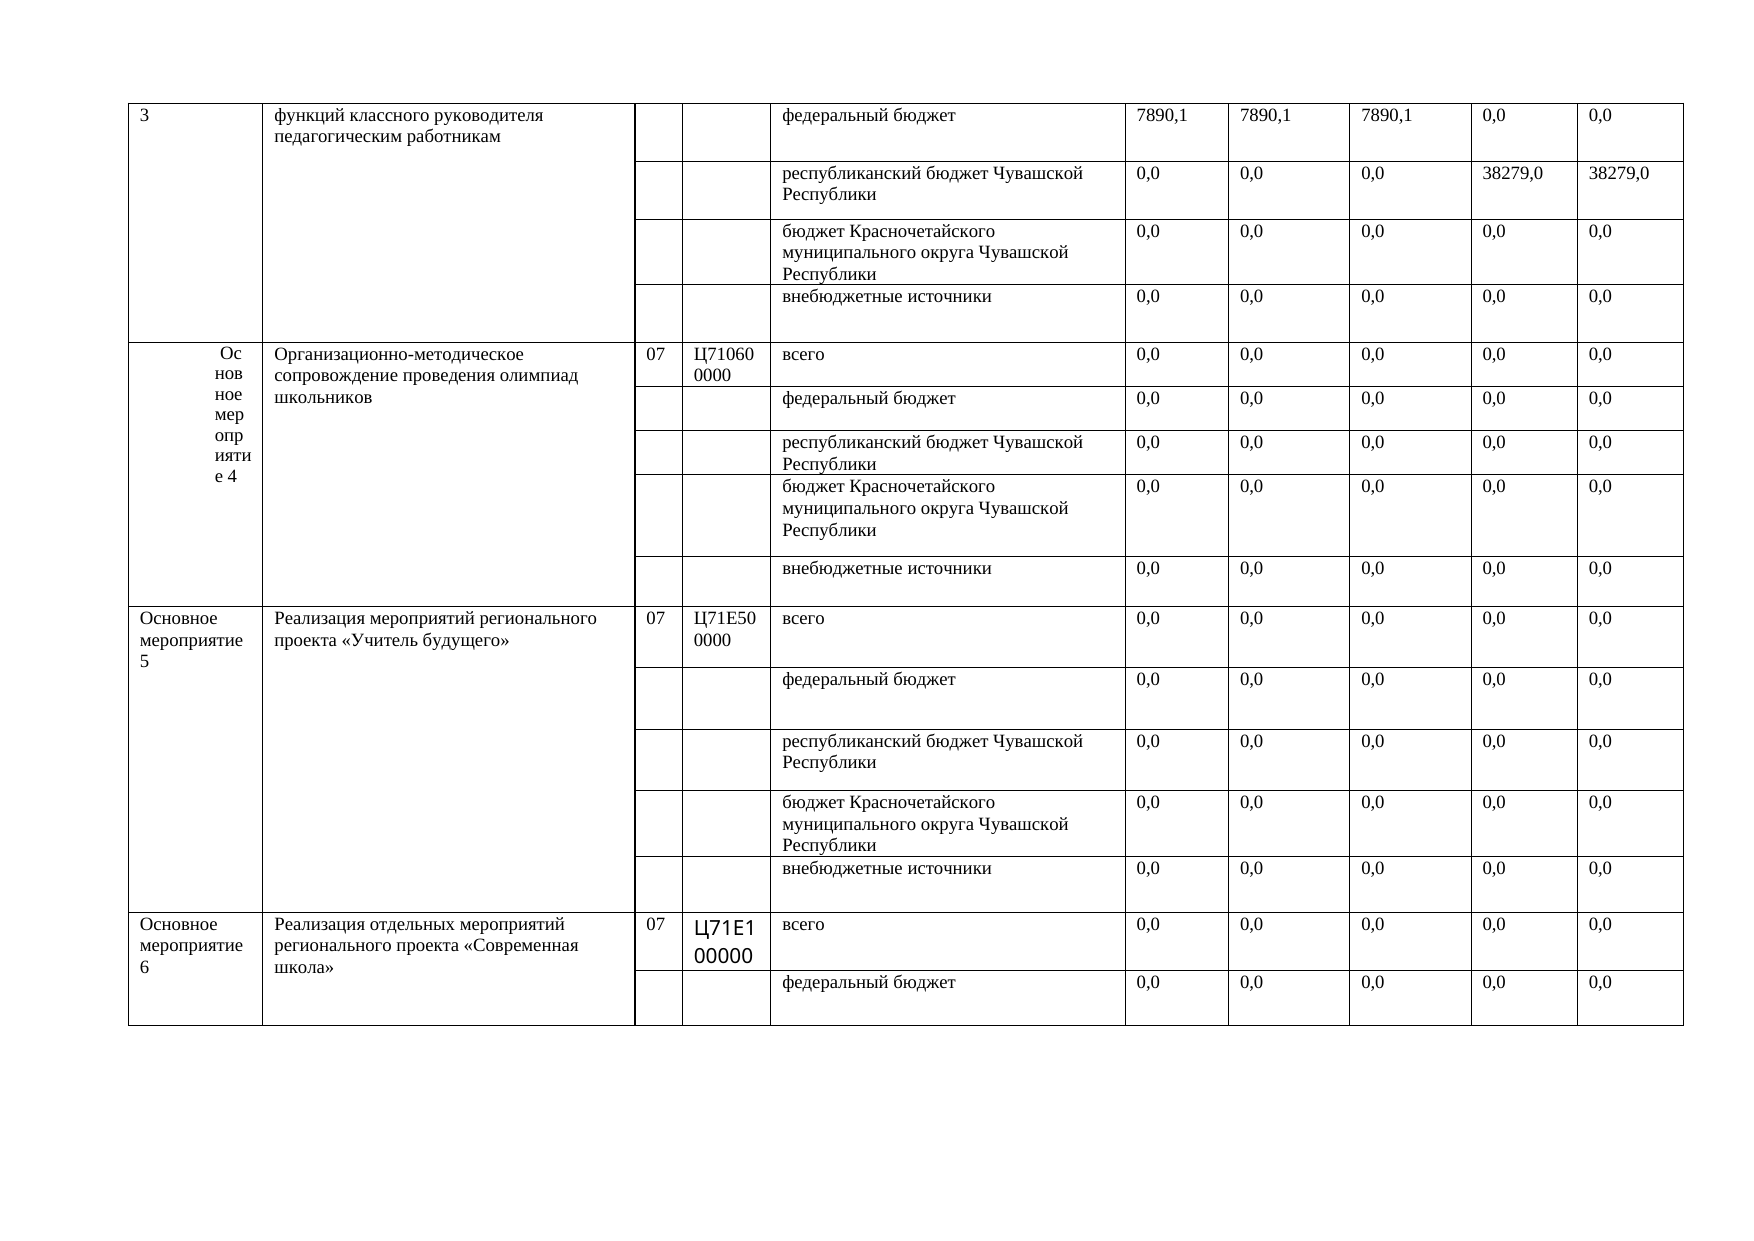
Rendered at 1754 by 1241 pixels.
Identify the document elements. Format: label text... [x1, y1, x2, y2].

table_cell 0,0 [1472, 387, 1577, 430]
table_cell 0,0 [1578, 220, 1683, 284]
table_cell [683, 431, 770, 474]
table_cell 0,0 [1578, 475, 1683, 556]
table_cell федеральный бюджет [771, 387, 1125, 430]
table_cell [636, 431, 682, 474]
table_cell [636, 475, 682, 556]
table_cell [683, 557, 770, 606]
table_cell 0,0 [1126, 730, 1228, 790]
table_cell 0,0 [1578, 104, 1683, 161]
table_cell [636, 791, 682, 856]
table_cell 0,0 [1350, 285, 1471, 342]
table_cell 0,0 [1350, 387, 1471, 430]
table_cell Ц71Е500000 [683, 607, 770, 667]
table_cell 0,0 [1126, 557, 1228, 606]
table_cell [636, 220, 682, 284]
table_cell внебюджетные источники [771, 557, 1125, 606]
table_cell 0,0 [1229, 475, 1349, 556]
table_cell [683, 730, 770, 790]
table_cell 0,0 [1126, 343, 1228, 386]
table_cell 0,0 [1126, 475, 1228, 556]
table_cell 0,0 [1472, 343, 1577, 386]
table_cell 0,0 [1472, 475, 1577, 556]
table_cell 7890,1 [1350, 104, 1471, 161]
table_cell 0,0 [1229, 607, 1349, 667]
table_cell [636, 387, 682, 430]
table_cell [683, 791, 770, 856]
table_cell 0,0 [1126, 913, 1228, 969]
table_cell [683, 971, 770, 1024]
table_cell Ц71Е100000 [683, 913, 770, 969]
table_cell 0,0 [1229, 857, 1349, 912]
table_cell 38279,0 [1472, 162, 1577, 219]
table_cell федеральный бюджет [771, 104, 1125, 161]
table_cell республиканский бюджет Чувашской Республики [771, 730, 1125, 790]
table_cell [263, 104, 634, 342]
table_cell 0,0 [1126, 971, 1228, 1024]
table_cell 0,0 [1472, 431, 1577, 474]
table_cell 0,0 [1578, 971, 1683, 1024]
table_cell 0,0 [1578, 431, 1683, 474]
table_cell 0,0 [1229, 668, 1349, 728]
table_cell 7890,1 [1126, 104, 1228, 161]
table_cell 0,0 [1350, 343, 1471, 386]
table_cell федеральный бюджет [771, 971, 1125, 1024]
table_cell 0,0 [1350, 791, 1471, 856]
table_cell всего [771, 913, 1125, 969]
table_cell Организационно-методическое сопровождение проведения олимпиад школьников [263, 343, 634, 606]
table_cell 0,0 [1472, 220, 1577, 284]
table_cell 0,0 [1229, 791, 1349, 856]
table_cell 0,0 [1350, 607, 1471, 667]
table_cell 0,0 [1350, 971, 1471, 1024]
table_cell 0,0 [1350, 730, 1471, 790]
table_cell бюджет Красночетайского муниципального округа Чувашской Республики [771, 791, 1125, 856]
table_cell 7890,1 [1229, 104, 1349, 161]
table_cell [636, 104, 682, 161]
table_cell 0,0 [1229, 730, 1349, 790]
table_cell 0,0 [1229, 557, 1349, 606]
table_cell 0,0 [1578, 668, 1683, 728]
table_cell республиканский бюджет Чувашской Республики [771, 431, 1125, 474]
table_cell 0,0 [1229, 431, 1349, 474]
table_cell 0,0 [1472, 285, 1577, 342]
table_cell 0,0 [1350, 431, 1471, 474]
table_cell 0,0 [1126, 285, 1228, 342]
table_cell 0,0 [1229, 971, 1349, 1024]
table_cell 0,0 [1578, 730, 1683, 790]
table_cell Реализация мероприятий регионального проекта «Учитель будущего» [263, 607, 634, 912]
table_cell бюджет Красночетайского муниципального округа Чувашской Республики [771, 475, 1125, 556]
table_cell 07 [636, 607, 682, 667]
table_cell [683, 220, 770, 284]
table_cell [636, 285, 682, 342]
table_cell [683, 475, 770, 556]
table_cell 0,0 [1472, 104, 1577, 161]
table_cell 0,0 [1126, 791, 1228, 856]
table_cell 0,0 [1126, 668, 1228, 728]
table_cell 0,0 [1472, 971, 1577, 1024]
table_cell [683, 668, 770, 728]
table_cell 0,0 [1350, 220, 1471, 284]
table_cell Ц710600000 [683, 343, 770, 386]
table_cell 0,0 [1578, 557, 1683, 606]
table_cell 0,0 [1229, 387, 1349, 430]
table_cell 0,0 [1578, 791, 1683, 856]
table_cell [636, 668, 682, 728]
table_cell 0,0 [1126, 857, 1228, 912]
table_cell [636, 971, 682, 1024]
table_cell бюджет Красночетайского муниципального округа Чувашской Республики [771, 220, 1125, 284]
table_cell [636, 162, 682, 219]
table_cell 0,0 [1350, 475, 1471, 556]
table_cell 0,0 [1126, 387, 1228, 430]
table_cell 0,0 [1350, 668, 1471, 728]
table_cell 0,0 [1126, 431, 1228, 474]
table_cell [683, 104, 770, 161]
table_cell республиканский бюджет Чувашской Республики [771, 162, 1125, 219]
table_cell 0,0 [1472, 791, 1577, 856]
table_cell 0,0 [1472, 913, 1577, 969]
table_cell 0,0 [1229, 162, 1349, 219]
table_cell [129, 104, 262, 342]
table_cell Основное мероприятие 4 [129, 343, 262, 606]
table_cell [636, 730, 682, 790]
table_cell [683, 387, 770, 430]
table_cell [636, 857, 682, 912]
table_cell 0,0 [1229, 913, 1349, 969]
table_cell 0,0 [1472, 730, 1577, 790]
table_cell 0,0 [1472, 857, 1577, 912]
table_cell 0,0 [1578, 913, 1683, 969]
table_cell внебюджетные источники [771, 857, 1125, 912]
table_cell 0,0 [1578, 857, 1683, 912]
table_cell Основное мероприятие 5 [129, 607, 262, 912]
table_cell 0,0 [1472, 668, 1577, 728]
table_cell [683, 857, 770, 912]
table_cell 0,0 [1126, 162, 1228, 219]
table_cell 0,0 [1126, 607, 1228, 667]
table_cell [683, 285, 770, 342]
table_cell внебюджетные источники [771, 285, 1125, 342]
table_cell 0,0 [1350, 913, 1471, 969]
table_cell Основное мероприятие 6 [129, 913, 262, 1024]
table_cell всего [771, 343, 1125, 386]
table_cell 0,0 [1578, 285, 1683, 342]
table_cell 0,0 [1229, 343, 1349, 386]
table_cell всего [771, 607, 1125, 667]
table_cell 0,0 [1578, 387, 1683, 430]
table_cell 07 [636, 913, 682, 969]
table_cell 0,0 [1472, 557, 1577, 606]
table_cell 0,0 [1126, 220, 1228, 284]
table_cell 0,0 [1229, 285, 1349, 342]
table_cell 0,0 [1229, 220, 1349, 284]
table_cell 0,0 [1350, 557, 1471, 606]
table_cell 07 [636, 343, 682, 386]
table_cell 38279,0 [1578, 162, 1683, 219]
table_cell 0,0 [1578, 607, 1683, 667]
table_cell 0,0 [1350, 857, 1471, 912]
table_cell федеральный бюджет [771, 668, 1125, 728]
table_cell Реализация отдельных мероприятий регионального проекта «Современная школа» [263, 913, 634, 1024]
table_cell [636, 557, 682, 606]
table_cell 0,0 [1350, 162, 1471, 219]
table_cell [683, 162, 770, 219]
table_cell 0,0 [1472, 607, 1577, 667]
table_cell 0,0 [1578, 343, 1683, 386]
